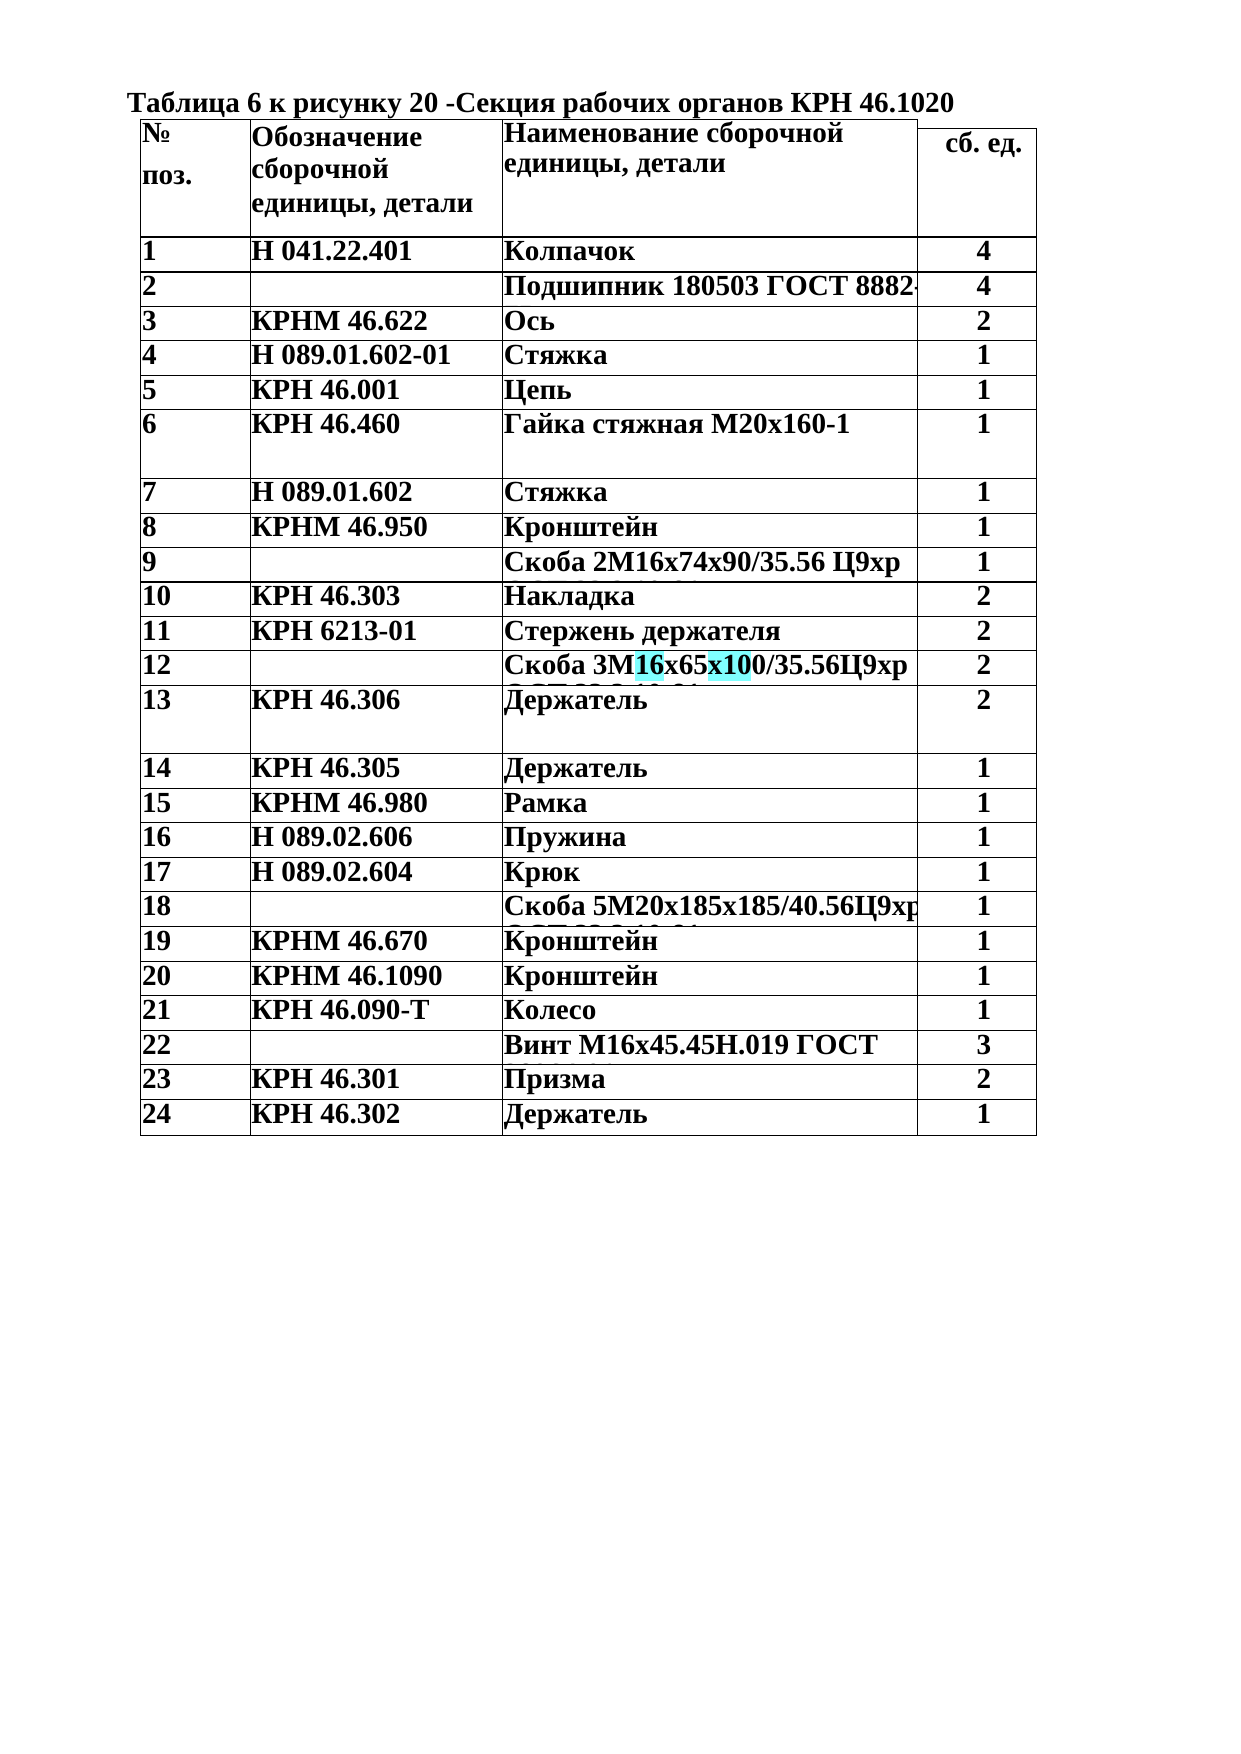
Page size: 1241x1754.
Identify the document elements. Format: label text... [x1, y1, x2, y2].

table_cell 1 [918, 823, 1036, 857]
table_cell Держатель [503, 754, 917, 788]
table_cell 1 [918, 962, 1036, 995]
table_cell 1 [918, 341, 1036, 375]
table_cell 1 [918, 479, 1036, 512]
table_cell 4 [918, 238, 1036, 271]
table_cell КРН 46.302 [251, 1100, 502, 1135]
table_cell 1 [918, 927, 1036, 961]
table_cell 3 [918, 1031, 1036, 1064]
table_cell 18 [141, 892, 250, 926]
table_cell 1 [918, 996, 1036, 1030]
table_cell 4 [141, 341, 250, 375]
table_cell 2 [918, 686, 1036, 753]
table_cell 1 [918, 376, 1036, 409]
table_cell Стержень держателя [503, 617, 917, 650]
table_cell 10 [141, 583, 250, 616]
table_cell 24 [141, 1100, 250, 1135]
table_cell КРН 46.001 [251, 376, 502, 409]
table_cell Н 089.02.606 [251, 823, 502, 857]
table_cell Кронштейн [503, 514, 917, 547]
table_cell [251, 651, 502, 685]
table_cell Призма [503, 1065, 917, 1099]
table_cell 1 [918, 410, 1036, 477]
table_cell Накладка [503, 583, 917, 616]
table_cell 1 [918, 754, 1036, 788]
table_cell Цепь [503, 376, 917, 409]
table_cell КРН 46.305 [251, 754, 502, 788]
table_cell 21 [141, 996, 250, 1030]
table_cell 2 [918, 651, 1036, 685]
table_cell Подшипник 180503 ГОСТ 8882-75 [503, 273, 917, 306]
table_cell 1 [918, 514, 1036, 547]
table_cell Держатель [503, 1100, 917, 1135]
table_cell 12 [141, 651, 250, 685]
table_cell [251, 273, 502, 306]
table_cell 11 [141, 617, 250, 650]
table_cell КРН 46.303 [251, 583, 502, 616]
table_header Наименование сборочной единицы, детали [503, 120, 917, 236]
table_cell Колесо [503, 996, 917, 1030]
table_cell 2 [918, 307, 1036, 340]
table_cell 1 [918, 858, 1036, 891]
table_cell 19 [141, 927, 250, 961]
table_cell Крюк [503, 858, 917, 891]
table_cell 14 [141, 754, 250, 788]
table_cell КРНМ 46.980 [251, 789, 502, 822]
table_cell [251, 1031, 502, 1064]
table_header № поз. [141, 120, 250, 236]
table_cell 2 [918, 583, 1036, 616]
table_cell Скоба 5М20х185х185/40.56Ц9хр ОСТ 23.2.10-81 [503, 892, 917, 926]
table_cell 17 [141, 858, 250, 891]
table_cell Скоба 2М16х74х90/35.56 Ц9хр ОСТ 23.2.10-81 [503, 548, 917, 581]
table_cell 9 [141, 548, 250, 581]
table_cell 22 [141, 1031, 250, 1064]
table_cell КРН 6213-01 [251, 617, 502, 650]
table_cell Кронштейн [503, 927, 917, 961]
table_cell 20 [141, 962, 250, 995]
table_cell 5 [141, 376, 250, 409]
table_cell Н 089.01.602 [251, 479, 502, 512]
table_cell Стяжка [503, 341, 917, 375]
table_cell Ось [503, 307, 917, 340]
table_cell Н 041.22.401 [251, 238, 502, 271]
table_cell сб. ед. [918, 129, 1036, 236]
table_cell Скоба 3М16х65х100/35.56Ц9хр ОСТ 23.2.10-81 [503, 651, 917, 685]
table_cell Н 089.01.602-01 [251, 341, 502, 375]
table_cell 2 [141, 273, 250, 306]
table_cell КРНМ 46.670 [251, 927, 502, 961]
table_cell Винт М16х45.45Н.019 ГОСТ 28964-91 [503, 1031, 917, 1064]
table_cell 1 [141, 238, 250, 271]
table_cell 16 [141, 823, 250, 857]
table_cell 6 [141, 410, 250, 477]
table_cell 8 [141, 514, 250, 547]
table_cell 1 [918, 892, 1036, 926]
table_cell 1 [918, 1100, 1036, 1135]
table_cell 2 [918, 617, 1036, 650]
table_cell 4 [918, 273, 1036, 306]
table_cell Колпачок [503, 238, 917, 271]
table_cell Держатель [503, 686, 917, 753]
table_cell Рамка [503, 789, 917, 822]
table_header Обозначение сборочной единицы, детали [251, 120, 502, 236]
table_cell [251, 892, 502, 926]
table_cell 23 [141, 1065, 250, 1099]
table_cell КРН 46.090-Т [251, 996, 502, 1030]
table_cell КРНМ 46.622 [251, 307, 502, 340]
table_cell Стяжка [503, 479, 917, 512]
table_cell 1 [918, 789, 1036, 822]
table_cell 13 [141, 686, 250, 753]
table_cell 2 [918, 1065, 1036, 1099]
table_cell 15 [141, 789, 250, 822]
text Таблица 6 к рисунку 20 -Секция рабочих органов КРН 46.1020 [32, 85, 1174, 118]
table_cell Н 089.02.604 [251, 858, 502, 891]
table_cell КРН 46.460 [251, 410, 502, 477]
table_cell 3 [141, 307, 250, 340]
table_cell КРНМ 46.1090 [251, 962, 502, 995]
table_cell [251, 548, 502, 581]
table_cell КРНМ 46.950 [251, 514, 502, 547]
table_cell Пружина [503, 823, 917, 857]
table_cell Гайка стяжная М20х160-1 [503, 410, 917, 477]
table_cell 7 [141, 479, 250, 512]
table_cell КРН 46.306 [251, 686, 502, 753]
table_cell Кронштейн [503, 962, 917, 995]
table_cell 1 [918, 548, 1036, 581]
table_cell КРН 46.301 [251, 1065, 502, 1099]
